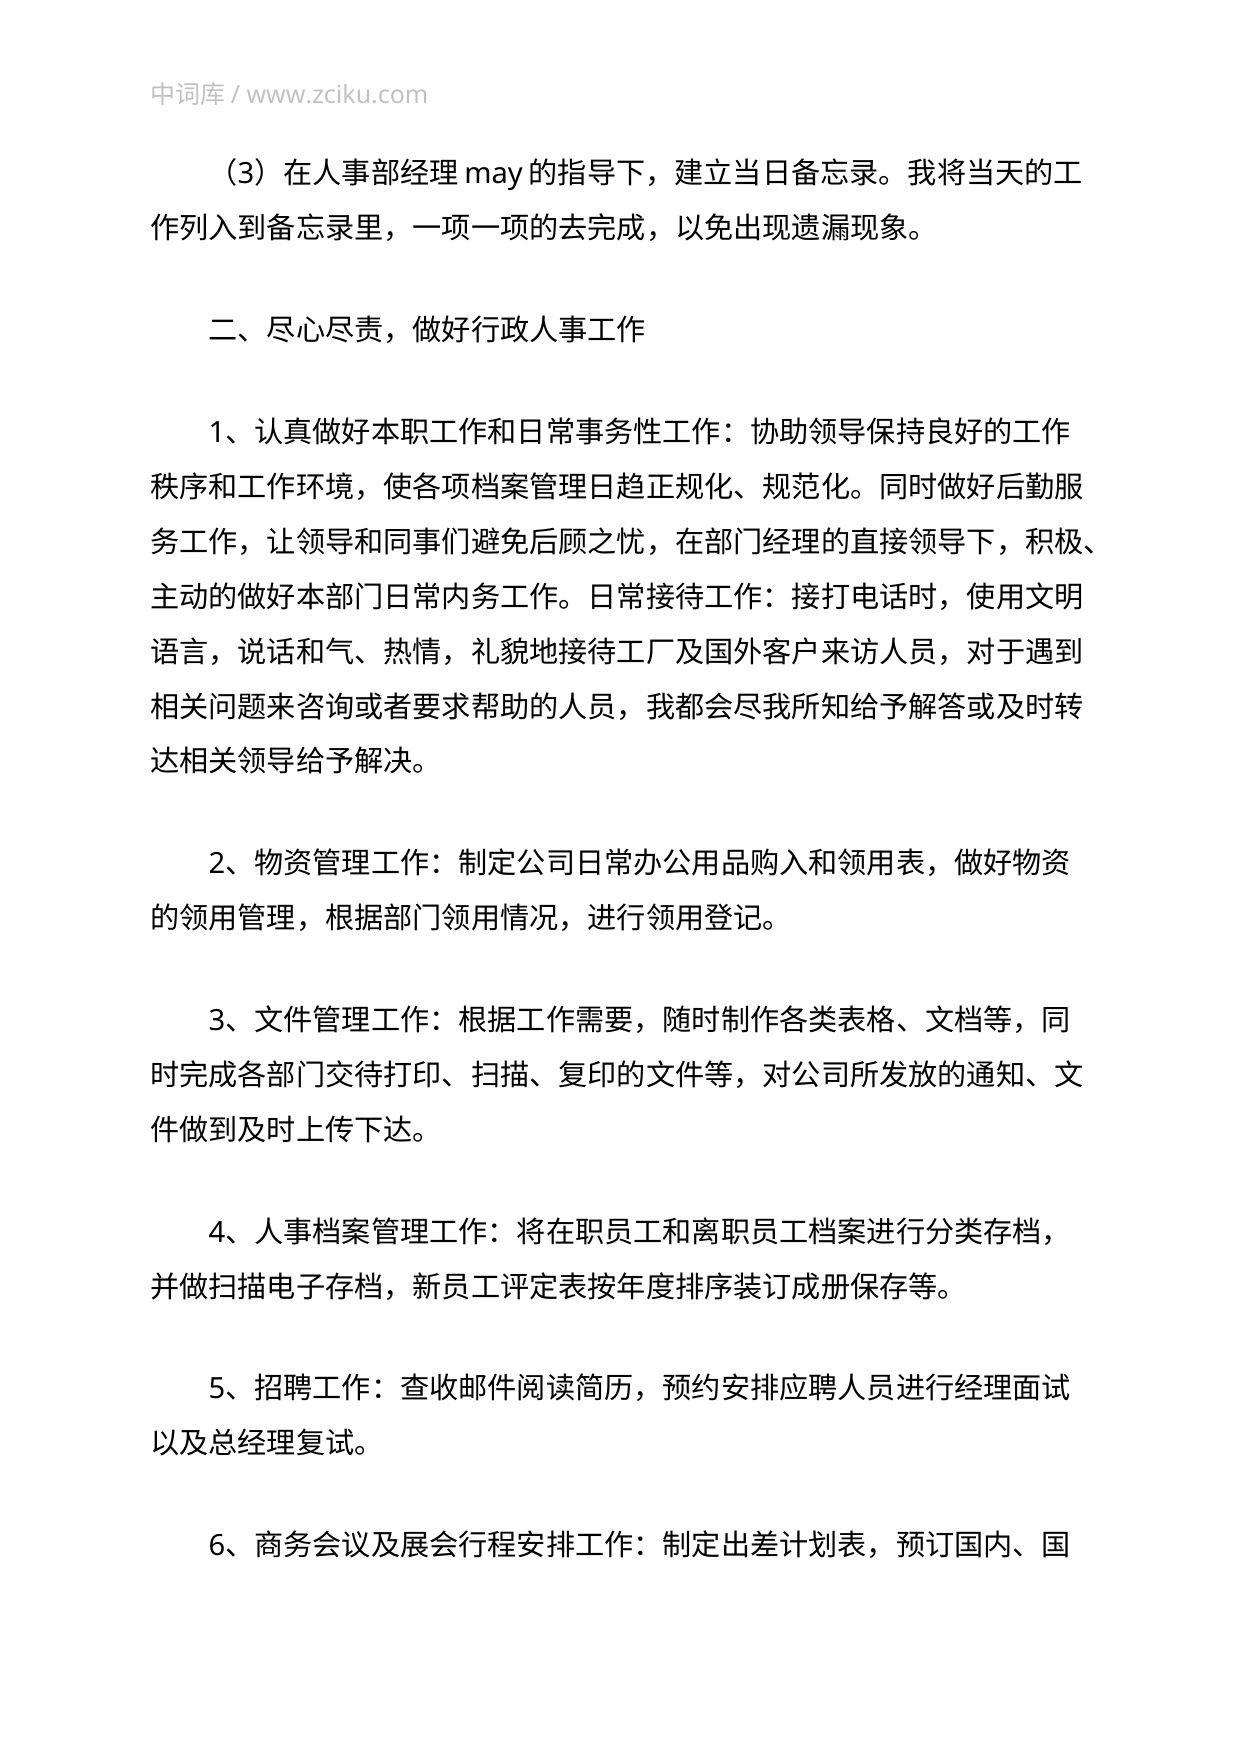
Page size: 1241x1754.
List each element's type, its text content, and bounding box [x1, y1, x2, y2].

text 二、尽心尽责，做好行政人事工作 [150, 307, 1090, 349]
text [150, 1522, 1090, 1564]
text 1、认真做好本职工作和日常事务性工作：协助领导保持良好的工作秩序和工作环境，使各项档案管理日趋正规化、规范化。同时做好后勤服务工作，让领导和同事们避免后顾之忧，在部门经理的直接领导下，积极、主动的做好本部门日常内务工作。日常接待工作：接打电话时，使用文明语言，说话和气、热情，礼貌地接待工厂及国外客户来访人员，对于遇到相关问题来咨询或者要求帮助的人员，我都会尽我所知给予解答或及时转达相关领导给予解决。 [150, 408, 1090, 780]
text 5、招聘工作：查收邮件阅读简历，预约安排应聘人员进行经理面试以及总经理复试。 [150, 1365, 1090, 1462]
text （3）在人事部经理may的指导下，建立当日备忘录。我将当天的工作列入到备忘录里，一项一项的去完成，以免出现遗漏现象。 [150, 150, 1090, 247]
text 3、文件管理工作：根据工作需要，随时制作各类表格、文档等，同时完成各部门交待打印、扫描、复印的文件等，对公司所发放的通知、文件做到及时上传下达。 [150, 997, 1090, 1149]
text 4、人事档案管理工作：将在职员工和离职员工档案进行分类存档，并做扫描电子存档，新员工评定表按年度排序装订成册保存等。 [150, 1208, 1090, 1306]
text 2、物资管理工作：制定公司日常办公用品购入和领用表，做好物资的领用管理，根据部门领用情况，进行领用登记。 [150, 840, 1090, 937]
